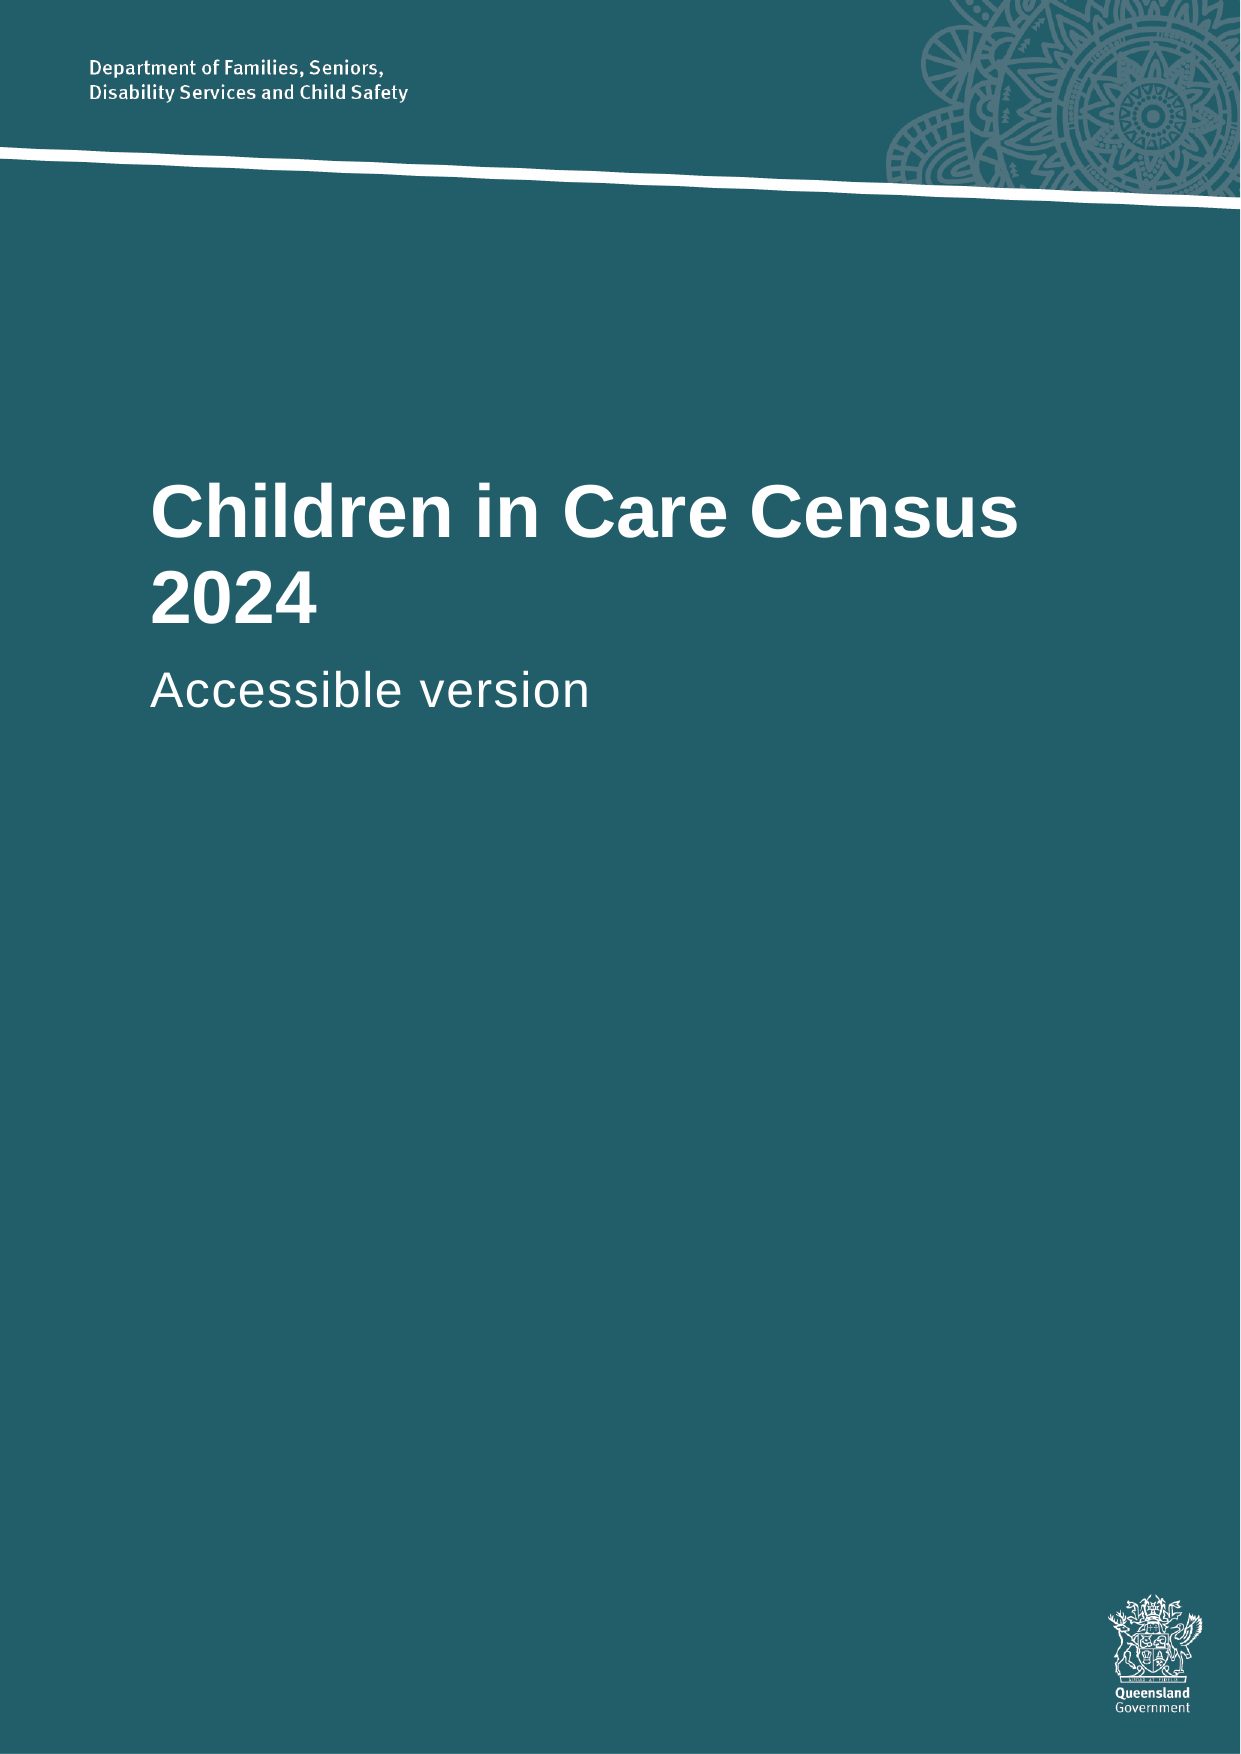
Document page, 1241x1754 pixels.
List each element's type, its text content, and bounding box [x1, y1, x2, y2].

picture [0, 0, 1241, 1754]
text Accessible version [150, 661, 1090, 718]
subtitle Children in Care Census 2024 [150, 467, 1090, 640]
